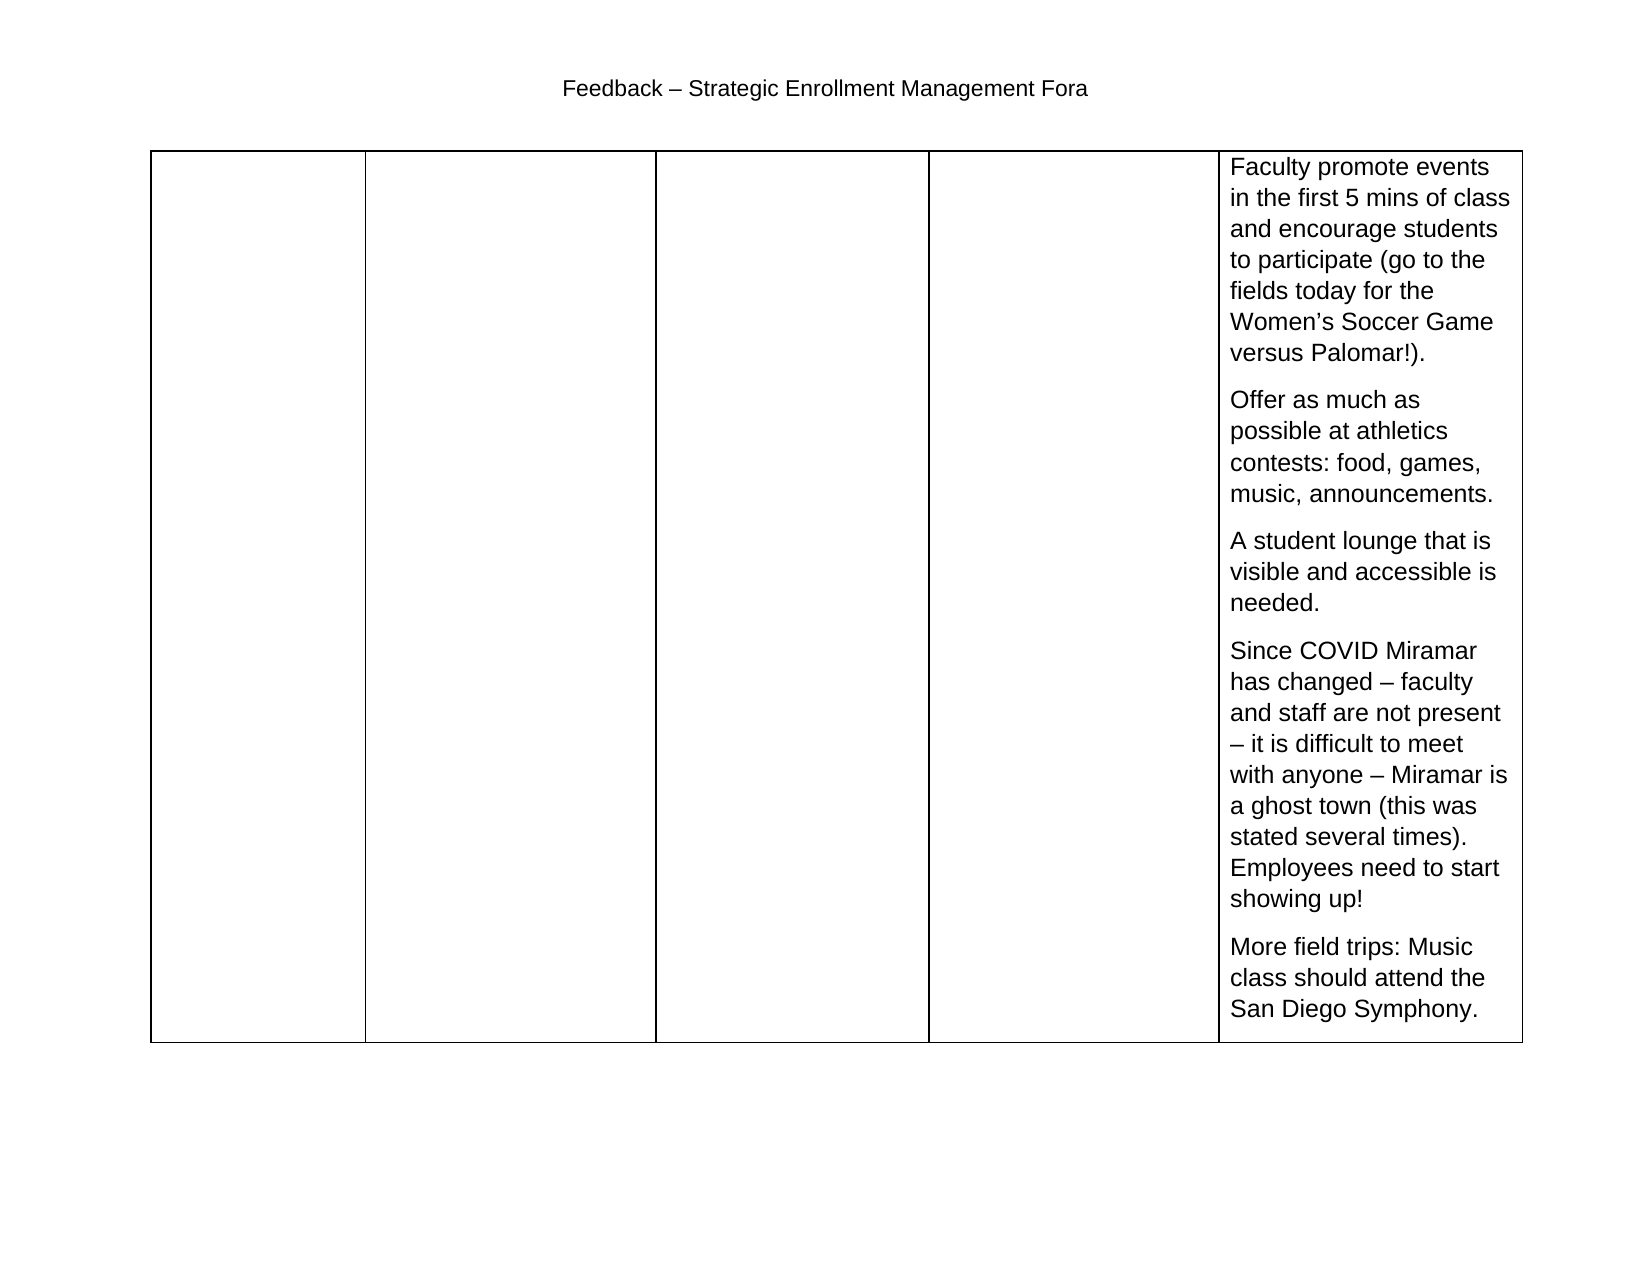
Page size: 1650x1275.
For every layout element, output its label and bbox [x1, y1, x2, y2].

table_cell [930, 152, 1218, 1042]
table_cell [1220, 152, 1522, 1042]
table_cell [366, 152, 655, 1042]
table_cell [657, 152, 928, 1042]
table_cell [152, 152, 365, 1042]
